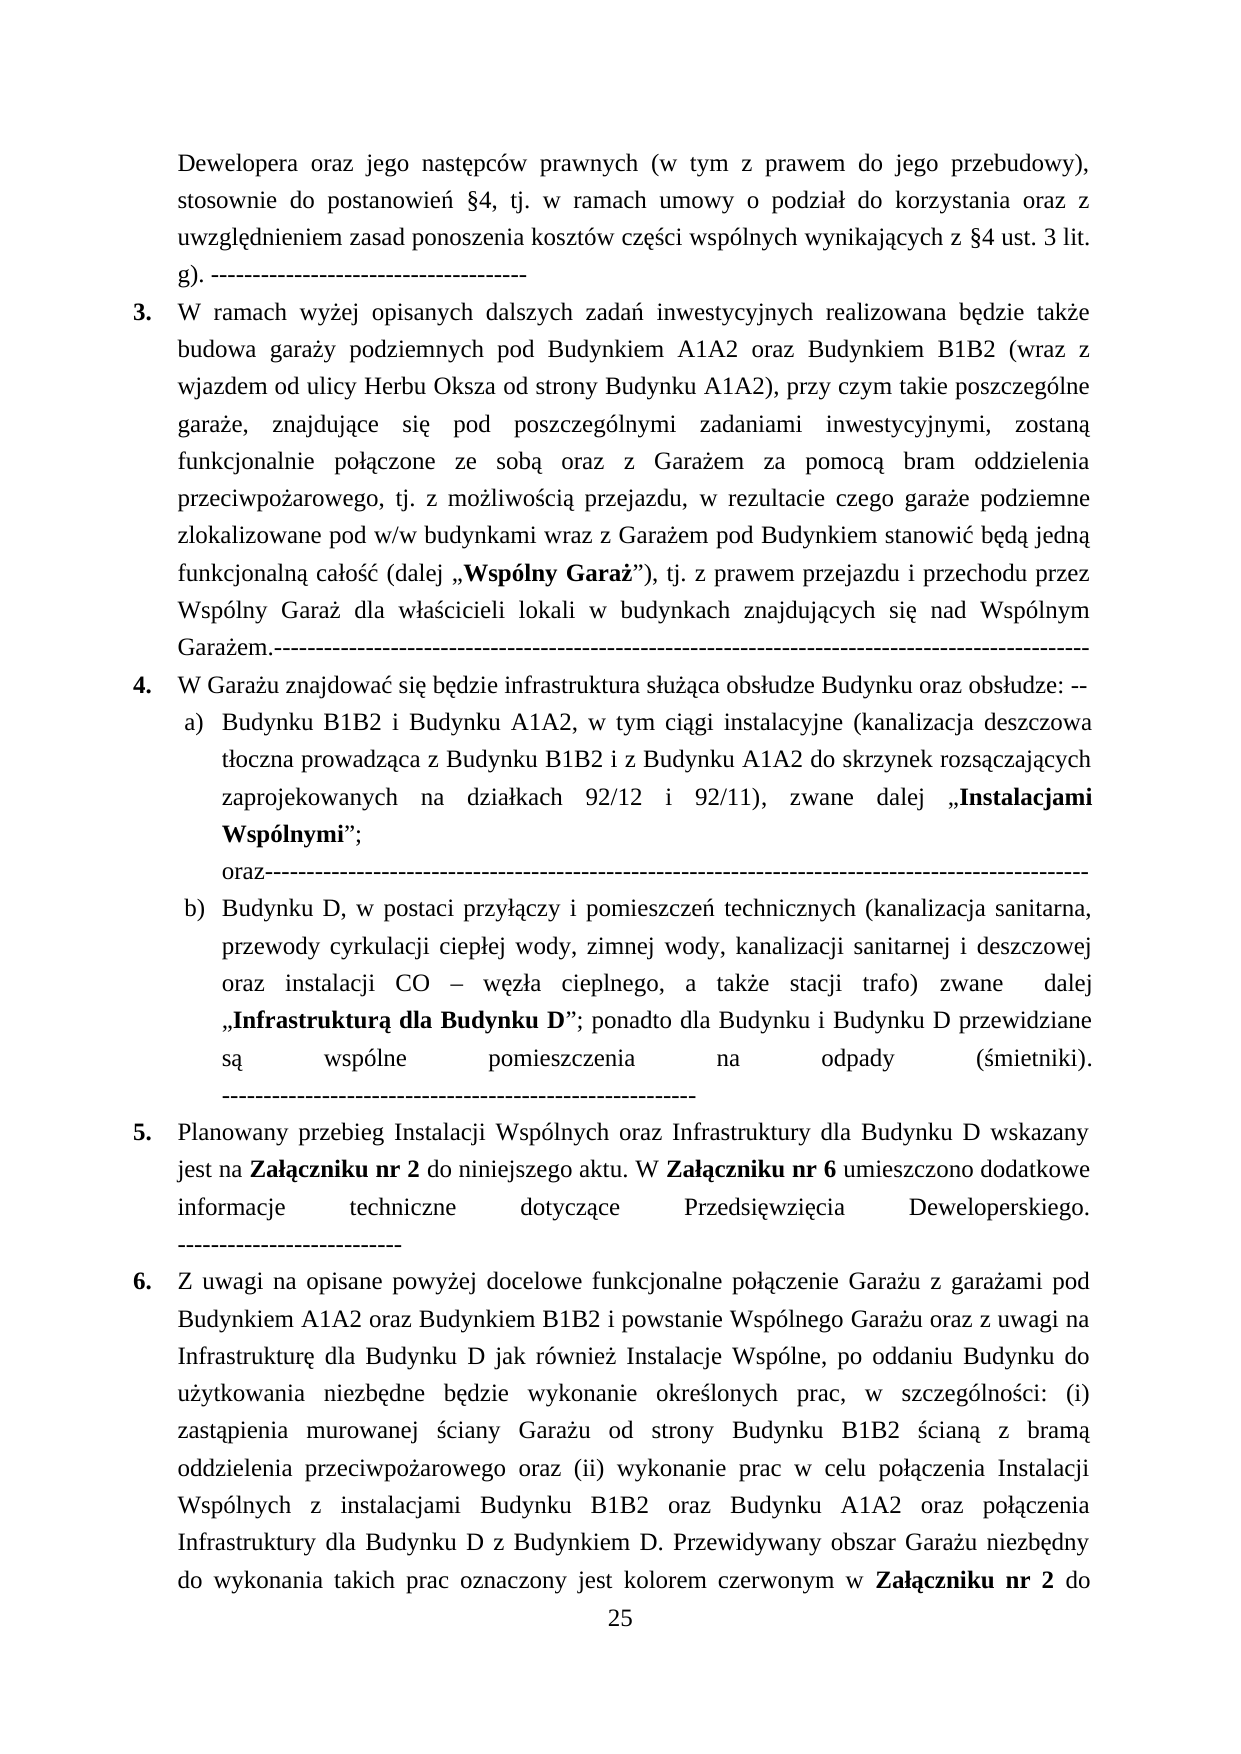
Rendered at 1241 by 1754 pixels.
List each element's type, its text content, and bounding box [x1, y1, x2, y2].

text W Garażu znajdować się będzie infrastruktura służąca obsłudze Budynku oraz obsłudze: -- [133, 670, 1090, 698]
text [133, 1266, 1090, 1593]
list Budynku D, w postaci przyłączy i pomieszczeń technicznych (kanalizacja sanitarna, przewody cyrkulacji ciepłej wody, zimnej wody, kanalizacji sanitarnej i deszczowej oraz instalacji CO – węzła cieplnego, a także stacji trafo) zwane dalej „Infrastrukturą dla Budynku D”; ponadto dla Budynku i Budynku D przewidziane są wspólne pomieszczenia na odpady (śmietniki). --------------------------------------------------------- [184, 893, 1092, 1109]
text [133, 148, 1090, 288]
text W ramach wyżej opisanych dalszych zadań inwestycyjnych realizowana będzie także budowa garaży podziemnych pod Budynkiem A1A2 oraz Budynkiem B1B2 (wraz z wjazdem od ulicy Herbu Oksza od strony Budynku A1A2), przy czym takie poszczególne garaże, znajdujące się pod poszczególnymi zadaniami inwestycyjnymi, zostaną funkcjonalnie połączone ze sobą oraz z Garażem za pomocą bram oddzielenia przeciwpożarowego, tj. z możliwością przejazdu, w rezultacie czego garaże podziemne zlokalizowane pod w/w budynkami wraz z Garażem pod Budynkiem stanowić będą jedną funkcjonalną całość (dalej „Wspólny Garaż”), tj. z prawem przejazdu i przechodu przez Wspólny Garaż dla właścicieli lokali w budynkach znajdujących się nad Wspólnym Garażem.-------------------------------------------------------------------------------------------------- [133, 297, 1090, 661]
text Planowany przebieg Instalacji Wspólnych oraz Infrastruktury dla Budynku D wskazany jest na Załączniku nr 2 do niniejszego aktu. W Załączniku nr 6 umieszczono dodatkowe informacje techniczne dotyczące Przedsięwzięcia Deweloperskiego. --------------------------- [133, 1117, 1090, 1258]
list Budynku B1B2 i Budynku A1A2, w tym ciągi instalacyjne (kanalizacja deszczowa tłoczna prowadząca z Budynku B1B2 i z Budynku A1A2 do skrzynek rozsączających zaprojekowanych na działkach 92/12 i 92/11), zwane dalej „Instalacjami Wspólnymi”; oraz--------------------------------------------------------------------------------------------------- [184, 707, 1092, 885]
